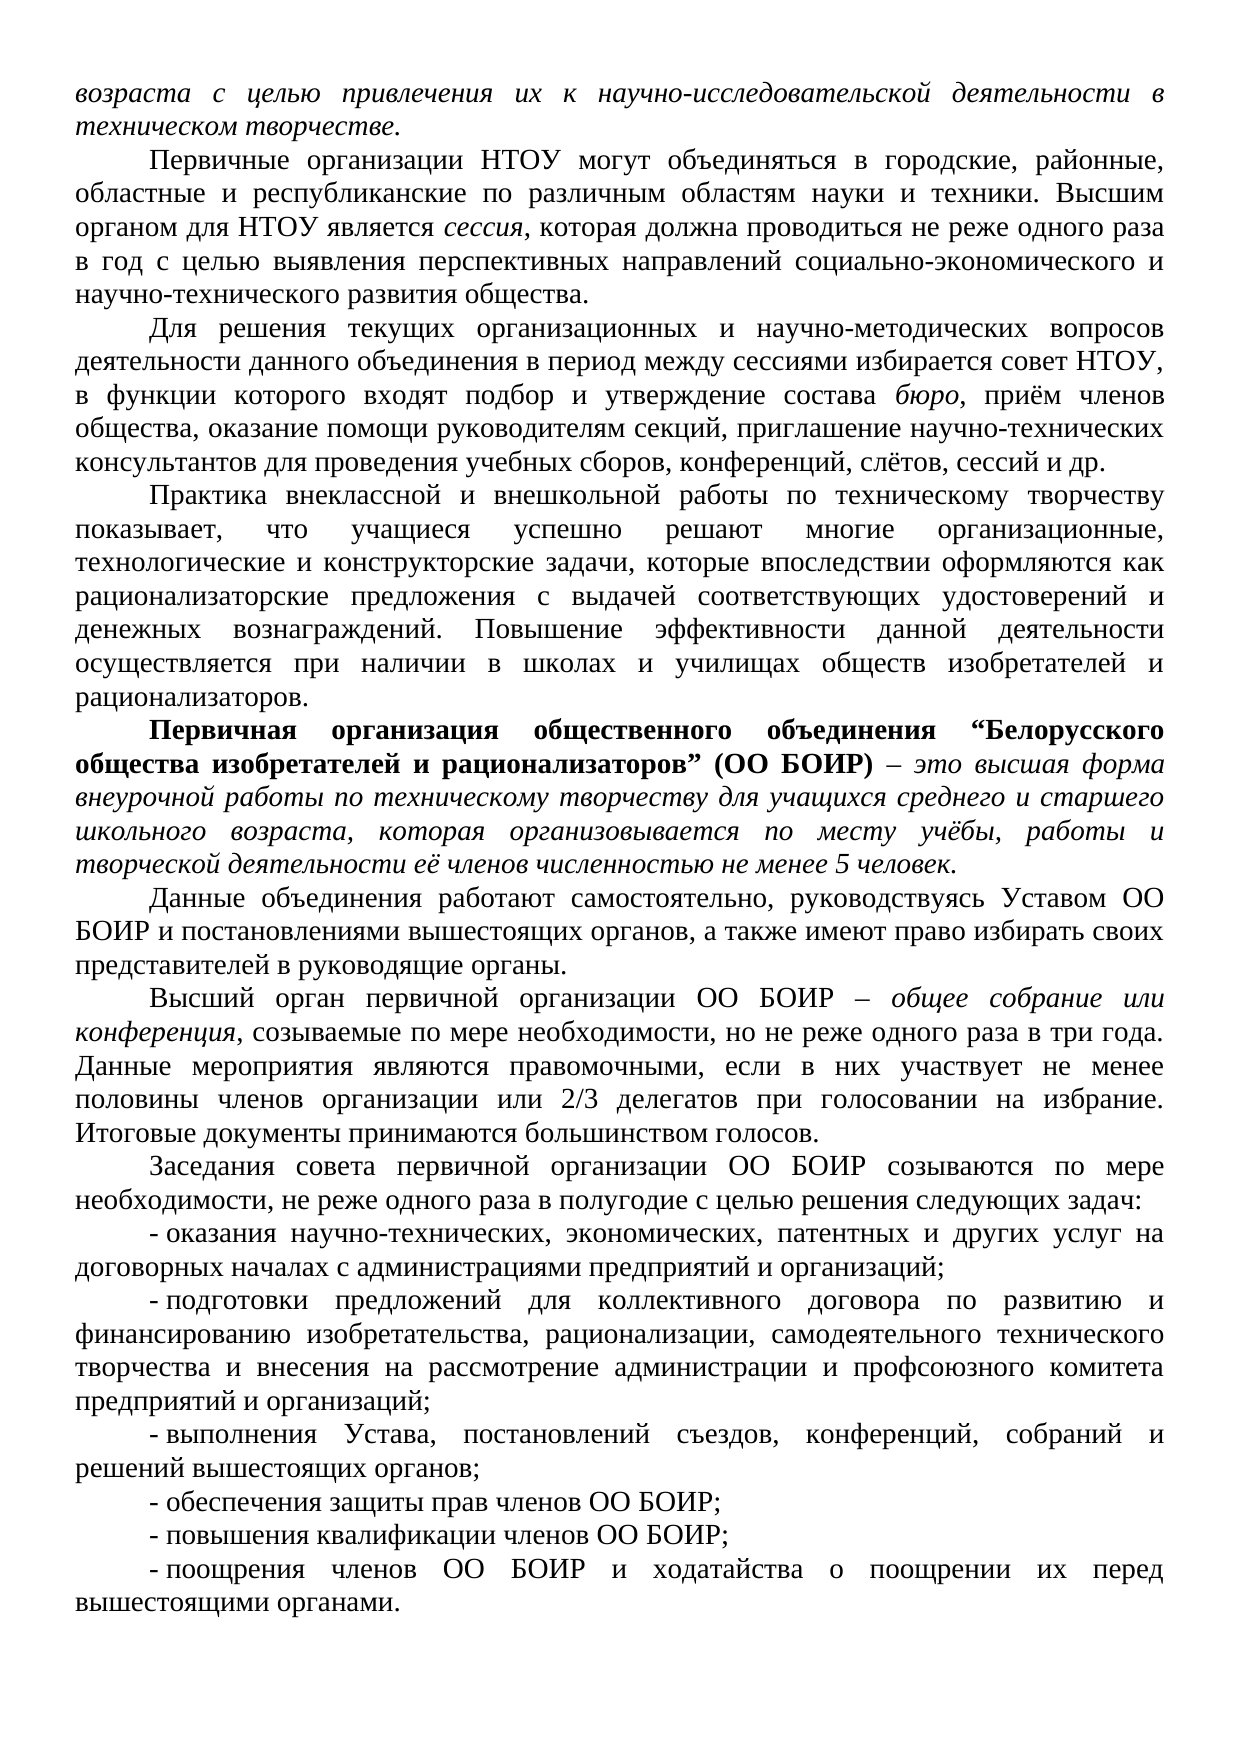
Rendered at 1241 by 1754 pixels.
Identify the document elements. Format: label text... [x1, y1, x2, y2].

text Данные объединения работают самостоятельно, руководствуясь Уставом ОО БОИР и постановлениями вышестоящих органов, а также имеют право избирать своих представителей в руководящие органы. [75, 880, 1165, 981]
text - выполнения Устава, постановлений съездов, конференций, собраний и решений вышестоящих органов; [75, 1417, 1165, 1484]
text Первичные организации НТОУ могут объединяться в городские, районные, областные и республиканские по различным областям науки и техники. Высшим органом для НТОУ является сессия, которая должна проводиться не реже одного раза в год с целью выявления перспективных направлений социально-экономического и научно-технического развития общества. [75, 142, 1165, 310]
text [75, 75, 1165, 142]
text - подготовки предложений для коллективного договора по развитию и финансированию изобретательства, рационализации, самодеятельного технического творчества и внесения на рассмотрение администрации и профсоюзного комитета предприятий и организаций; [75, 1282, 1165, 1417]
text - поощрения членов ОО БОИР и ходатайства о поощрении их перед вышестоящими органами. [75, 1551, 1165, 1618]
text - обеспечения защиты прав членов ОО БОИР; [75, 1484, 1165, 1517]
text Заседания совета первичной организации ОО БОИР созываются по мере необходимости, не реже одного раза в полугодие с целью решения следующих задач: [75, 1148, 1165, 1215]
text Первичная организация общественного объединения “Белорусского общества изобретателей и рационализаторов” (ОО БОИР) – это высшая форма внеурочной работы по техническому творчеству для учащихся среднего и старшего школьного возраста, которая организовывается по месту учёбы, работы и творческой деятельности её членов численностью не менее 5 человек. [75, 712, 1165, 880]
text Высший орган первичной организации ОО БОИР – общее собрание или конференция, созываемые по мере необходимости, но не реже одного раза в три года. Данные мероприятия являются правомочными, если в них участвует не менее половины членов организации или 2/3 делегатов при голосовании на избрание. Итоговые документы принимаются большинством голосов. [75, 981, 1165, 1148]
text - оказания научно-технических, экономических, патентных и других услуг на договорных началах с администрациями предприятий и организаций; [75, 1215, 1165, 1282]
text Практика внеклассной и внешкольной работы по техническому творчеству показывает, что учащиеся успешно решают многие организационные, технологические и конструкторские задачи, которые впоследствии оформляются как рационализаторские предложения с выдачей соответствующих удостоверений и денежных вознаграждений. Повышение эффективности данной деятельности осуществляется при наличии в школах и училищах обществ изобретателей и рационализаторов. [75, 477, 1165, 712]
text Для решения текущих организационных и научно-методических вопросов деятельности данного объединения в период между сессиями избирается совет НТОУ, в функции которого входят подбор и утверждение состава бюро, приём членов общества, оказание помощи руководителям секций, приглашение научно-технических консультантов для проведения учебных сборов, конференций, слётов, сессий и др. [75, 310, 1165, 477]
text - повышения квалификации членов ОО БОИР; [75, 1517, 1165, 1551]
